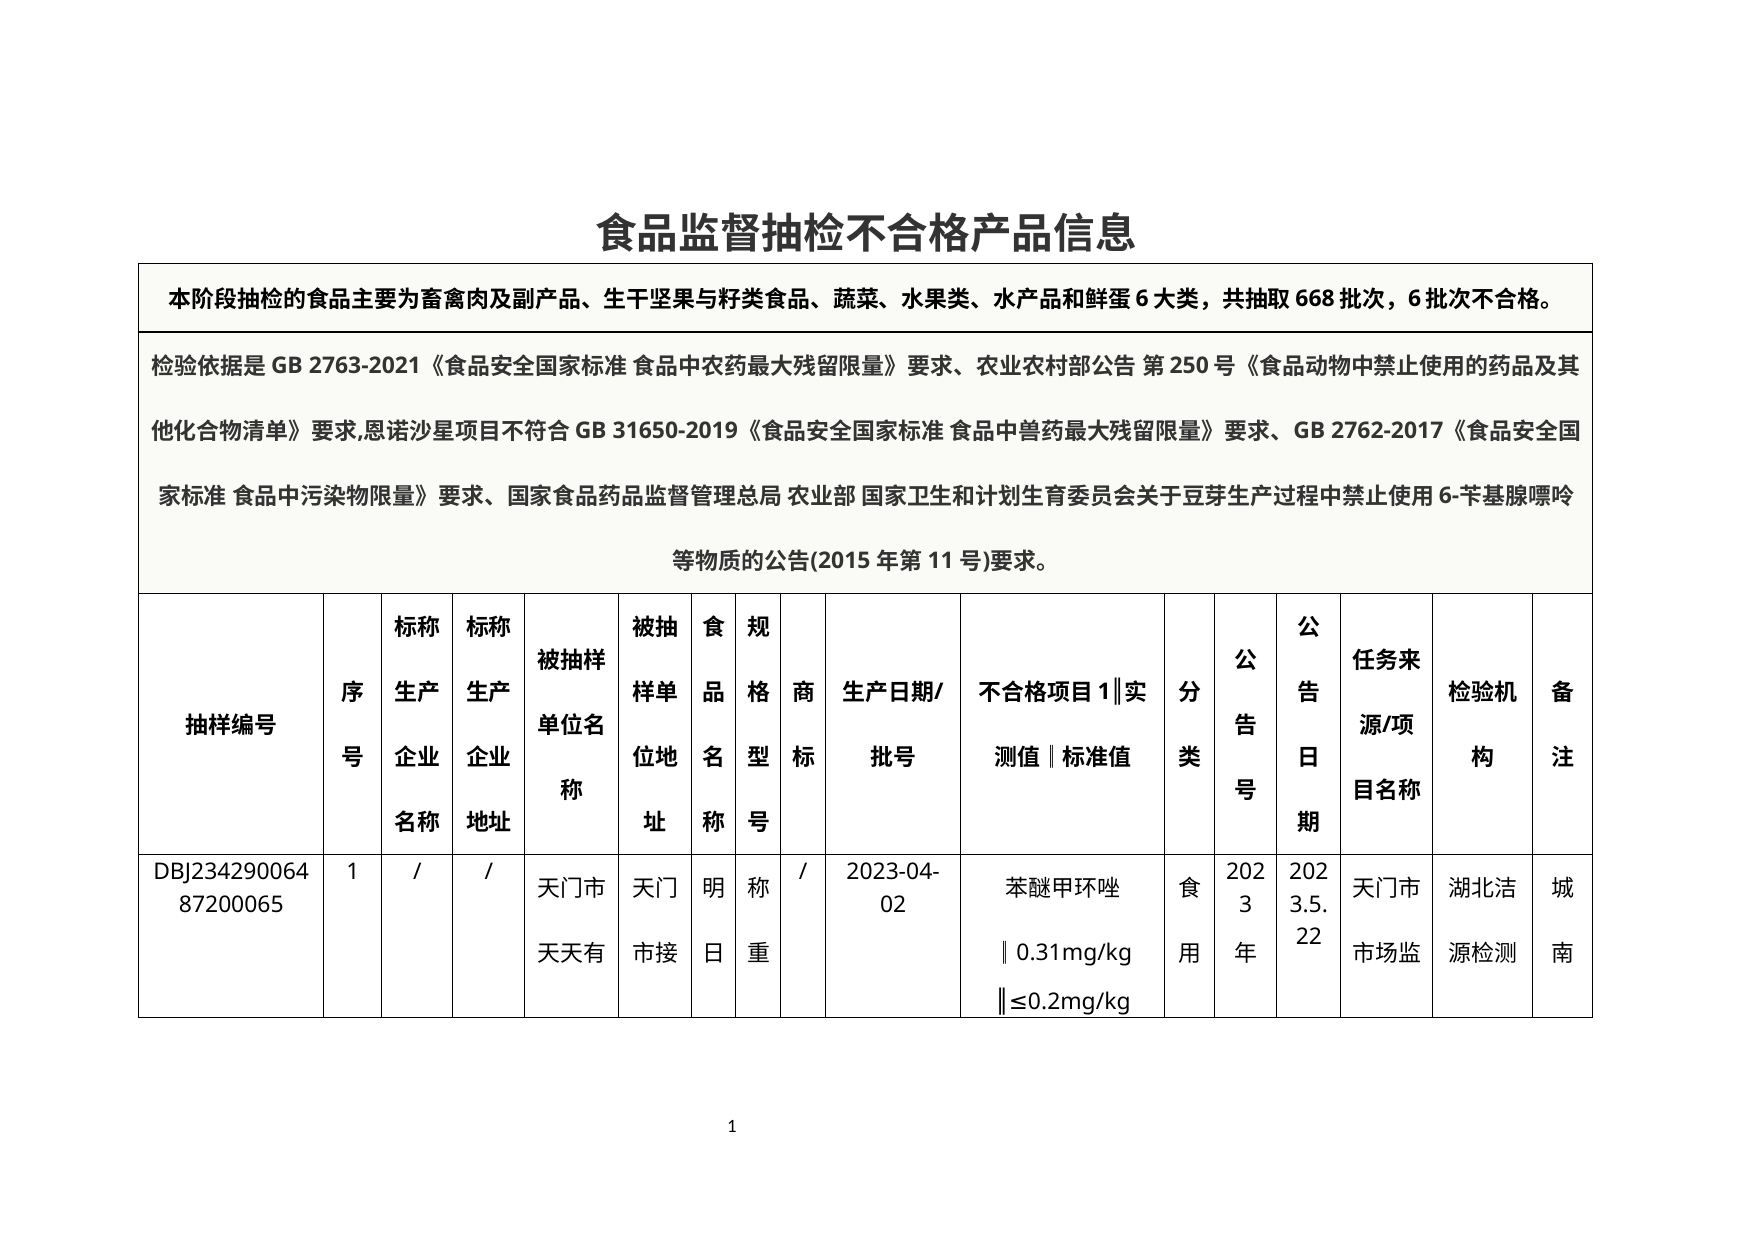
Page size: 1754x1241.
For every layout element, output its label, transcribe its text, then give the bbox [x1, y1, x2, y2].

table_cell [139, 855, 323, 1017]
table_cell 2023年第3期 [1215, 855, 1276, 1017]
table_cell 城南所 [1533, 855, 1592, 1017]
table_cell / [453, 855, 524, 1017]
table_cell 序号 [324, 594, 381, 853]
table_cell 明日见沃柑 [692, 855, 735, 1017]
table_cell 1 [324, 855, 381, 1017]
table_cell 2023.5.22 [1277, 855, 1340, 1017]
table_cell 商标 [781, 594, 825, 853]
table_cell 标称生产企业名称 [382, 594, 452, 853]
table_cell 食品名称 [692, 594, 735, 853]
table_cell / [781, 855, 825, 1017]
table_cell 天门市天天有生态鲜果经营部天岳桥店 [525, 855, 618, 1017]
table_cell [961, 855, 1164, 1017]
table_cell 天门市市场监督管理局 [1341, 855, 1432, 1017]
table_cell / [382, 855, 452, 1017]
table_cell 抽样编号 [139, 594, 323, 853]
table_cell 公告日期 [1277, 594, 1340, 853]
table_header 食品监督抽检不合格产品信息 [139, 198, 1593, 263]
table_cell 规格型号 [736, 594, 780, 853]
table_cell 2023-04-02 [826, 855, 960, 1017]
table_cell 天门市接官路96号 [619, 855, 691, 1017]
table_cell 本阶段抽检的食品主要为畜禽肉及副产品、生干坚果与籽类食品、蔬菜、水果类、水产品和鲜蛋6大类，共抽取668批次，6批次不合格。 [139, 264, 1592, 331]
table_cell 公告号 [1215, 594, 1276, 853]
table_cell 食用农产品 [1165, 855, 1214, 1017]
table_cell 湖北洁源检测有限公司 [1433, 855, 1532, 1017]
table_cell 任务来源/项目名称 [1341, 594, 1432, 853]
table_cell 分类 [1165, 594, 1214, 853]
table_cell 标称生产企业地址 [453, 594, 524, 853]
table_cell 被抽样单位地址 [619, 594, 691, 853]
table_cell 被抽样单位名称 [525, 594, 618, 853]
table_cell 称重 [736, 855, 780, 1017]
table_cell 生产日期/批号 [826, 594, 960, 853]
table_cell 不合格项目1║实测值║标准值 [961, 594, 1164, 853]
table_cell 检验机构 [1433, 594, 1532, 853]
table_cell 检验依据是GB 2763-2021《食品安全国家标准 食品中农药最大残留限量》要求、农业农村部公告 第250号《食品动物中禁止使用的药品及其他化合物清单》要求,恩诺沙星项目不符合GB 31650-2019《食品安全国家标准 食品中兽药最大残留限量》要求、GB 2762-2017《食品安全国家标准 食品中污染物限量》要求、国家食品药品监督管理总局 农业部 国家卫生和计划生育委员会关于豆芽生产过程中禁止使用6-苄基腺嘌呤等物质的公告(2015 年第 11 号)要求。 [139, 333, 1592, 592]
table_cell 备注 [1533, 594, 1592, 853]
